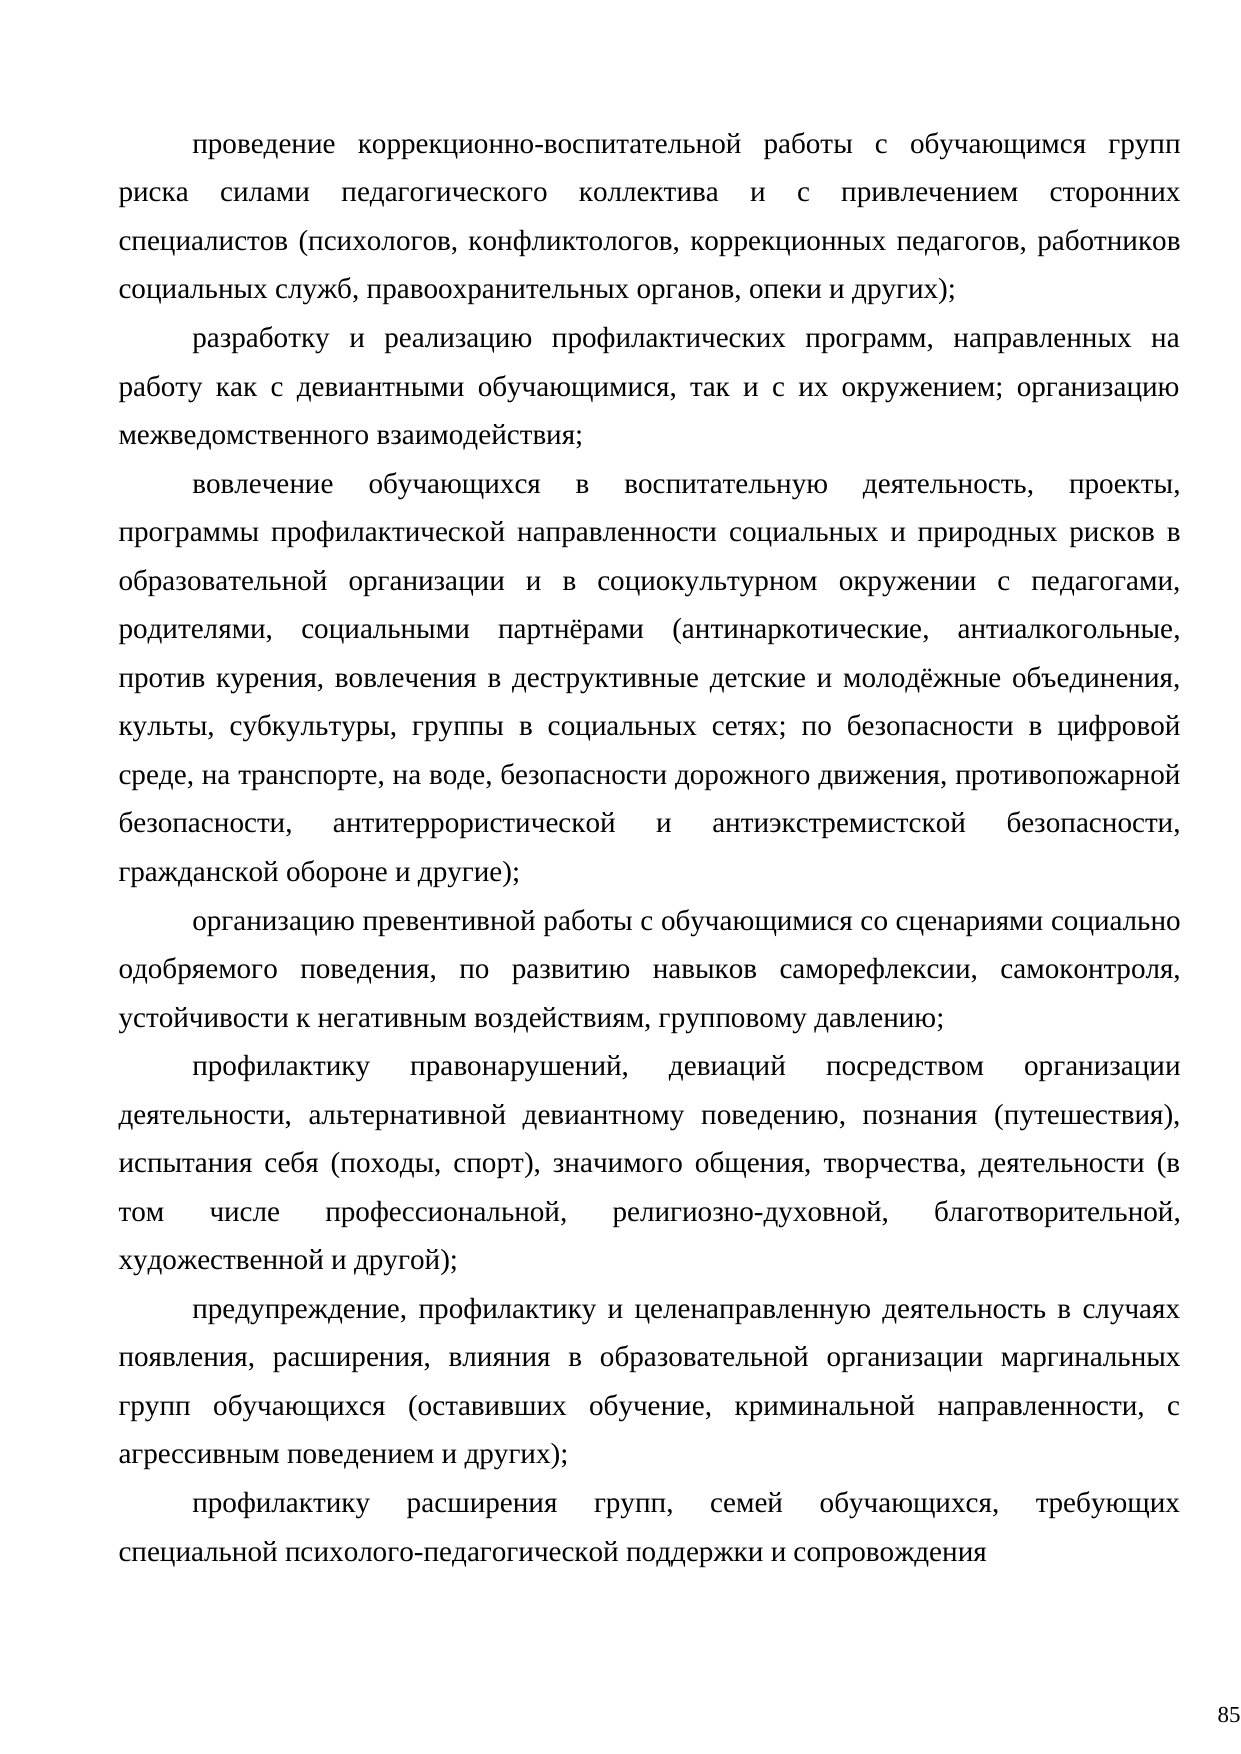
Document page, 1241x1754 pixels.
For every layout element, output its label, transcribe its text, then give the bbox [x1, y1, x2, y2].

text организацию превентивной работы с обучающимися со сценариями социально одобряемого поведения, по развитию навыков саморефлексии, самоконтроля, устойчивости к негативным воздействиям, групповому давлению; [118, 903, 1181, 1033]
text проведение коррекционно-воспитательной работы с обучающимся групп риска силами педагогического коллектива и с привлечением сторонних специалистов (психологов, конфликтологов, коррекционных педагогов, работников социальных служб, правоохранительных органов, опеки и других); [118, 126, 1181, 305]
text вовлечение обучающихся в воспитательную деятельность, проекты, программы профилактической направленности социальных и природных рисков в образовательной организации и в социокультурном окружении с педагогами, родителями, социальными партнёрами (антинаркотические, антиалкогольные, против курения, вовлечения в деструктивные детские и молодёжные объединения, культы, субкультуры, группы в социальных сетях; по безопасности в цифровой среде, на транспорте, на воде, безопасности дорожного движения, противопожарной безопасности, антитеррористической и антиэкстремистской безопасности, гражданской обороне и другие); [118, 466, 1181, 888]
text профилактику расширения групп, семей обучающихся, требующих специальной психолого-педагогической поддержки и сопровождения [118, 1485, 1181, 1567]
text разработку и реализацию профилактических программ, направленных на работу как с девиантными обучающимися, так и с их окружением; организацию межведомственного взаимодействия; [118, 320, 1181, 451]
text профилактику правонарушений, девиаций посредством организации деятельности, альтернативной девиантному поведению, познания (путешествия), испытания себя (походы, спорт), значимого общения, творчества, деятельности (в том числе профессиональной, религиозно-духовной, благотворительной, художественной и другой); [118, 1048, 1181, 1276]
text предупреждение, профилактику и целенаправленную деятельность в случаях появления, расширения, влияния в образовательной организации маргинальных групп обучающихся (оставивших обучение, криминальной направленности, с агрессивным поведением и других); [118, 1291, 1181, 1470]
